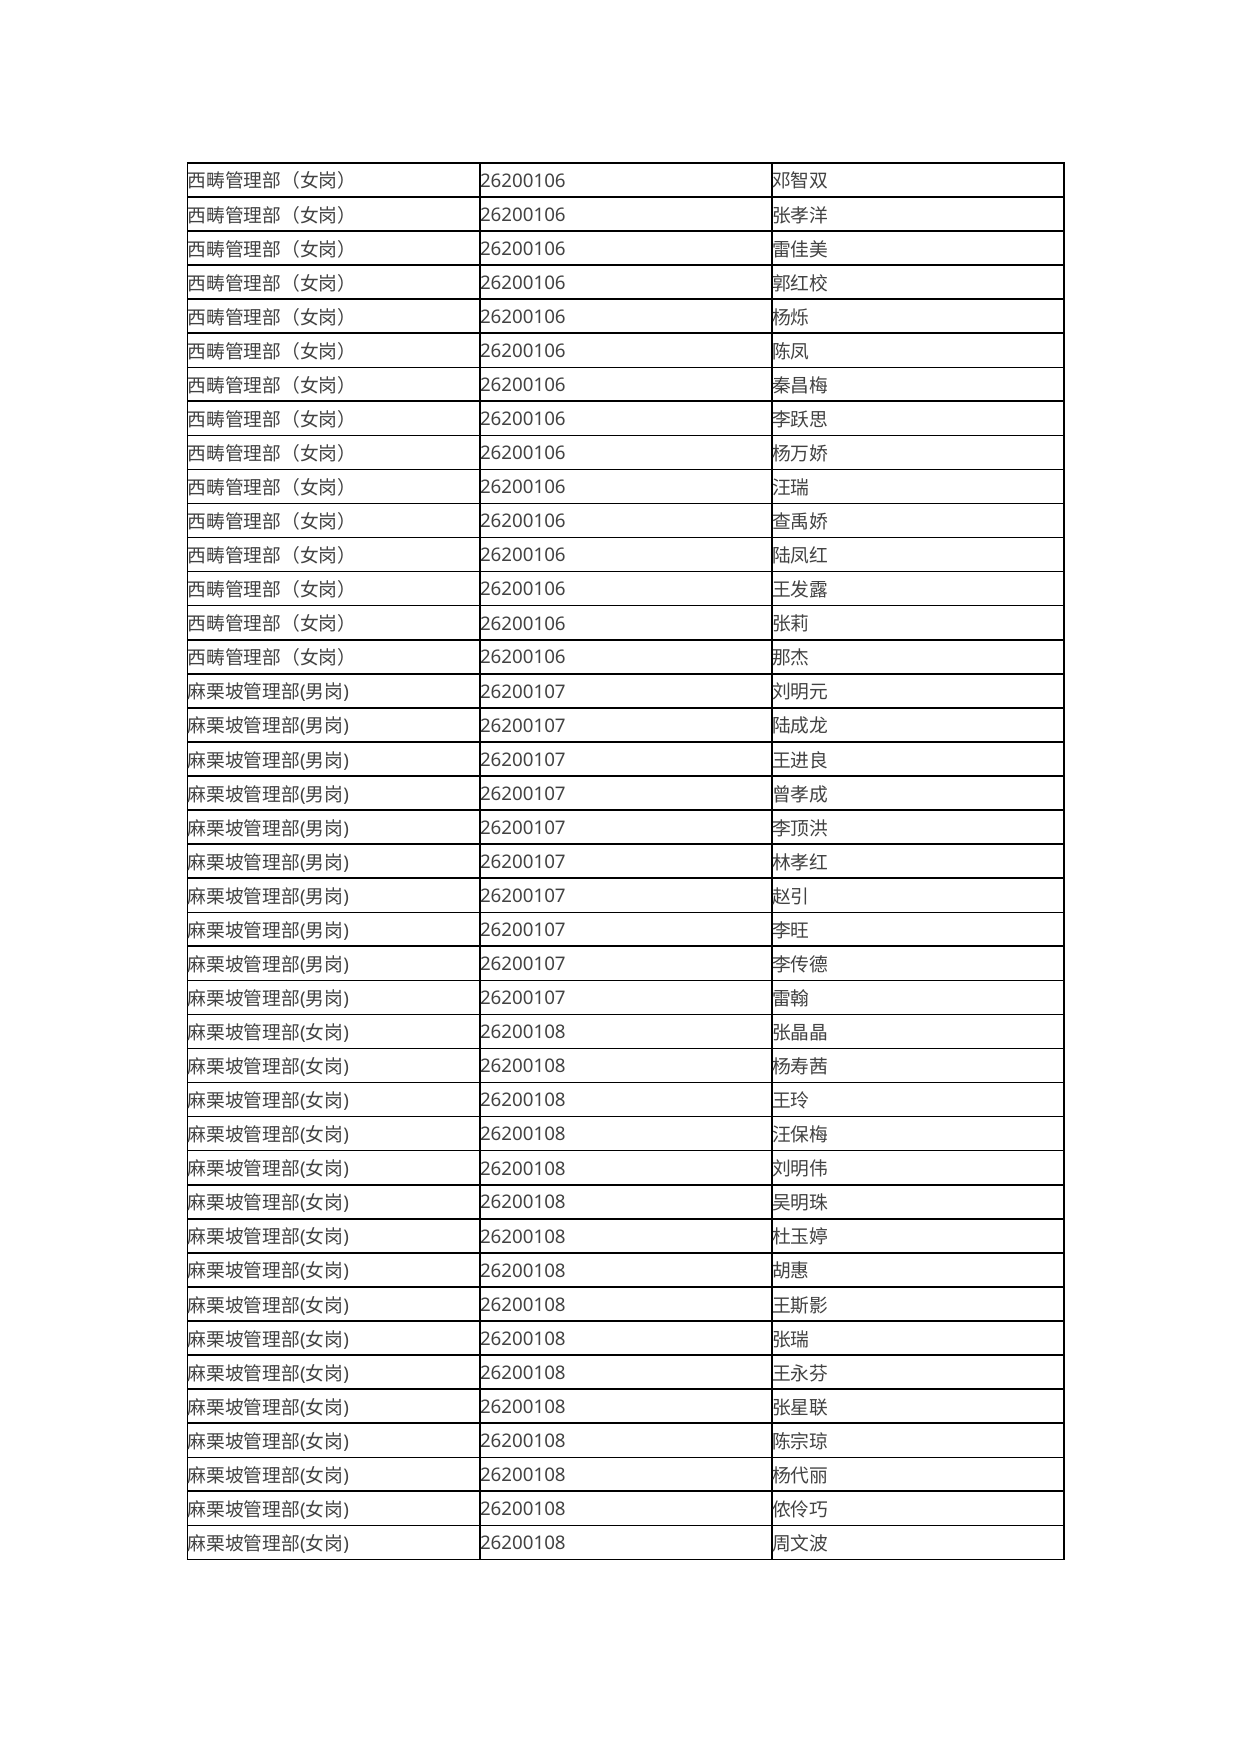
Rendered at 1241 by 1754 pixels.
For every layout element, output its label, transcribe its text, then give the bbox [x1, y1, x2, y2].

table_cell 26200107 [481, 981, 771, 1013]
table_cell 那杰 [773, 641, 1063, 673]
table_cell 张晶晶 [773, 1015, 1063, 1048]
table_cell 麻栗坡管理部(男岗) [188, 811, 479, 843]
table_cell 26200106 [481, 368, 771, 400]
table_cell 麻栗坡管理部(女岗) [188, 1254, 479, 1286]
table_cell 陈凤 [773, 334, 1063, 366]
table_cell 26200108 [481, 1151, 771, 1184]
table_cell 26200106 [481, 232, 771, 264]
table_cell 麻栗坡管理部(女岗) [188, 1390, 479, 1422]
table_cell 26200108 [481, 1424, 771, 1456]
table_cell 汪保梅 [773, 1117, 1063, 1150]
table_cell 杜玉婷 [773, 1220, 1063, 1252]
table_cell 26200108 [481, 1083, 771, 1116]
table_cell 秦昌梅 [773, 368, 1063, 400]
table_cell 王玲 [773, 1083, 1063, 1116]
table_cell 麻栗坡管理部(男岗) [188, 709, 479, 741]
table_cell 26200108 [481, 1220, 771, 1252]
table_cell 西畴管理部（女岗） [188, 436, 479, 468]
table_cell 麻栗坡管理部(女岗) [188, 1492, 479, 1524]
table_cell 雷佳美 [773, 232, 1063, 264]
table_cell 26200106 [481, 198, 771, 230]
table_cell 张孝洋 [773, 198, 1063, 230]
table_cell 杨寿茜 [773, 1049, 1063, 1082]
table_cell 麻栗坡管理部(男岗) [188, 743, 479, 775]
table_cell 麻栗坡管理部(男岗) [188, 777, 479, 809]
table_cell 26200106 [481, 266, 771, 298]
table_cell 王进良 [773, 743, 1063, 775]
table_cell 26200106 [481, 641, 771, 673]
table_cell 26200108 [481, 1186, 771, 1218]
table_cell 曾孝成 [773, 777, 1063, 809]
table_cell 26200106 [481, 572, 771, 605]
table_cell 周文波 [773, 1526, 1063, 1558]
table_cell 麻栗坡管理部(女岗) [188, 1458, 479, 1490]
table_cell 杨万娇 [773, 436, 1063, 468]
table_cell 麻栗坡管理部(女岗) [188, 1526, 479, 1558]
table_cell 王永芬 [773, 1356, 1063, 1388]
table_cell 麻栗坡管理部(女岗) [188, 1117, 479, 1150]
table_cell 刘明元 [773, 675, 1063, 707]
table_cell 麻栗坡管理部(女岗) [188, 1322, 479, 1354]
table_cell 26200106 [481, 164, 771, 196]
table_cell 王斯影 [773, 1288, 1063, 1320]
table_cell 26200108 [481, 1458, 771, 1490]
table_cell 26200108 [481, 1015, 771, 1048]
table_cell 麻栗坡管理部(女岗) [188, 1049, 479, 1082]
table_cell 麻栗坡管理部(女岗) [188, 1186, 479, 1218]
table_cell 郭红校 [773, 266, 1063, 298]
table_cell 26200106 [481, 470, 771, 503]
table_cell 26200108 [481, 1492, 771, 1524]
table_cell 李顶洪 [773, 811, 1063, 843]
table_cell 麻栗坡管理部(男岗) [188, 947, 479, 979]
table_cell 李跃思 [773, 402, 1063, 434]
table_cell 张瑞 [773, 1322, 1063, 1354]
table_cell 杨烁 [773, 300, 1063, 332]
table_cell 西畴管理部（女岗） [188, 606, 479, 639]
table_cell 麻栗坡管理部(男岗) [188, 913, 479, 945]
table_cell 西畴管理部（女岗） [188, 368, 479, 400]
table_cell 26200108 [481, 1049, 771, 1082]
table_cell 张星联 [773, 1390, 1063, 1422]
table_cell 26200108 [481, 1526, 771, 1558]
table_cell 汪瑞 [773, 470, 1063, 503]
table_cell 麻栗坡管理部(女岗) [188, 1424, 479, 1456]
table_cell 陆成龙 [773, 709, 1063, 741]
table_cell 赵引 [773, 879, 1063, 911]
table_cell 侬伶巧 [773, 1492, 1063, 1524]
table_cell 26200106 [481, 538, 771, 571]
table_cell 26200107 [481, 743, 771, 775]
table_cell 26200108 [481, 1390, 771, 1422]
table_cell 西畴管理部（女岗） [188, 470, 479, 503]
table_cell 麻栗坡管理部(女岗) [188, 1151, 479, 1184]
table_cell 西畴管理部（女岗） [188, 300, 479, 332]
table_cell 26200108 [481, 1322, 771, 1354]
table_cell 西畴管理部（女岗） [188, 641, 479, 673]
table_cell 刘明伟 [773, 1151, 1063, 1184]
table_cell 26200106 [481, 606, 771, 639]
table_cell 李旺 [773, 913, 1063, 945]
table_cell 26200106 [481, 334, 771, 366]
table_cell 雷翰 [773, 981, 1063, 1013]
table_cell 西畴管理部（女岗） [188, 504, 479, 537]
table_cell 王发露 [773, 572, 1063, 605]
table_cell 西畴管理部（女岗） [188, 538, 479, 571]
table_cell 麻栗坡管理部(女岗) [188, 1356, 479, 1388]
table_cell 26200107 [481, 913, 771, 945]
table_cell 陈宗琼 [773, 1424, 1063, 1456]
table_cell 麻栗坡管理部(女岗) [188, 1288, 479, 1320]
table_cell 李传德 [773, 947, 1063, 979]
table_cell 西畴管理部（女岗） [188, 232, 479, 264]
table_cell 26200108 [481, 1117, 771, 1150]
table_cell 西畴管理部（女岗） [188, 572, 479, 605]
table_cell 26200108 [481, 1254, 771, 1286]
table_cell 西畴管理部（女岗） [188, 266, 479, 298]
table_cell 陆凤红 [773, 538, 1063, 571]
table_cell 邓智双 [773, 164, 1063, 196]
table_cell 西畴管理部（女岗） [188, 164, 479, 196]
table_cell 麻栗坡管理部(男岗) [188, 675, 479, 707]
table_cell 麻栗坡管理部(女岗) [188, 1083, 479, 1116]
table_cell 胡惠 [773, 1254, 1063, 1286]
table_cell 26200107 [481, 879, 771, 911]
table_cell 林孝红 [773, 845, 1063, 877]
table_cell 麻栗坡管理部(女岗) [188, 1015, 479, 1048]
table_cell 26200108 [481, 1356, 771, 1388]
table_cell 吴明珠 [773, 1186, 1063, 1218]
table_cell 26200107 [481, 845, 771, 877]
table_cell 麻栗坡管理部(男岗) [188, 981, 479, 1013]
table_cell 26200107 [481, 675, 771, 707]
table_cell 西畴管理部（女岗） [188, 198, 479, 230]
table_cell 26200107 [481, 811, 771, 843]
table_cell 26200107 [481, 777, 771, 809]
table_cell 26200107 [481, 709, 771, 741]
table_cell 西畴管理部（女岗） [188, 334, 479, 366]
table_cell 张莉 [773, 606, 1063, 639]
table_cell 麻栗坡管理部(男岗) [188, 845, 479, 877]
table_cell 麻栗坡管理部(女岗) [188, 1220, 479, 1252]
table_cell 西畴管理部（女岗） [188, 402, 479, 434]
table_cell 26200106 [481, 504, 771, 537]
table_cell 麻栗坡管理部(男岗) [188, 879, 479, 911]
table_cell 26200106 [481, 300, 771, 332]
table_cell 杨代丽 [773, 1458, 1063, 1490]
table_cell 26200107 [481, 947, 771, 979]
table_cell 26200106 [481, 402, 771, 434]
table_cell 查禹娇 [773, 504, 1063, 537]
table_cell 26200108 [481, 1288, 771, 1320]
table_cell 26200106 [481, 436, 771, 468]
